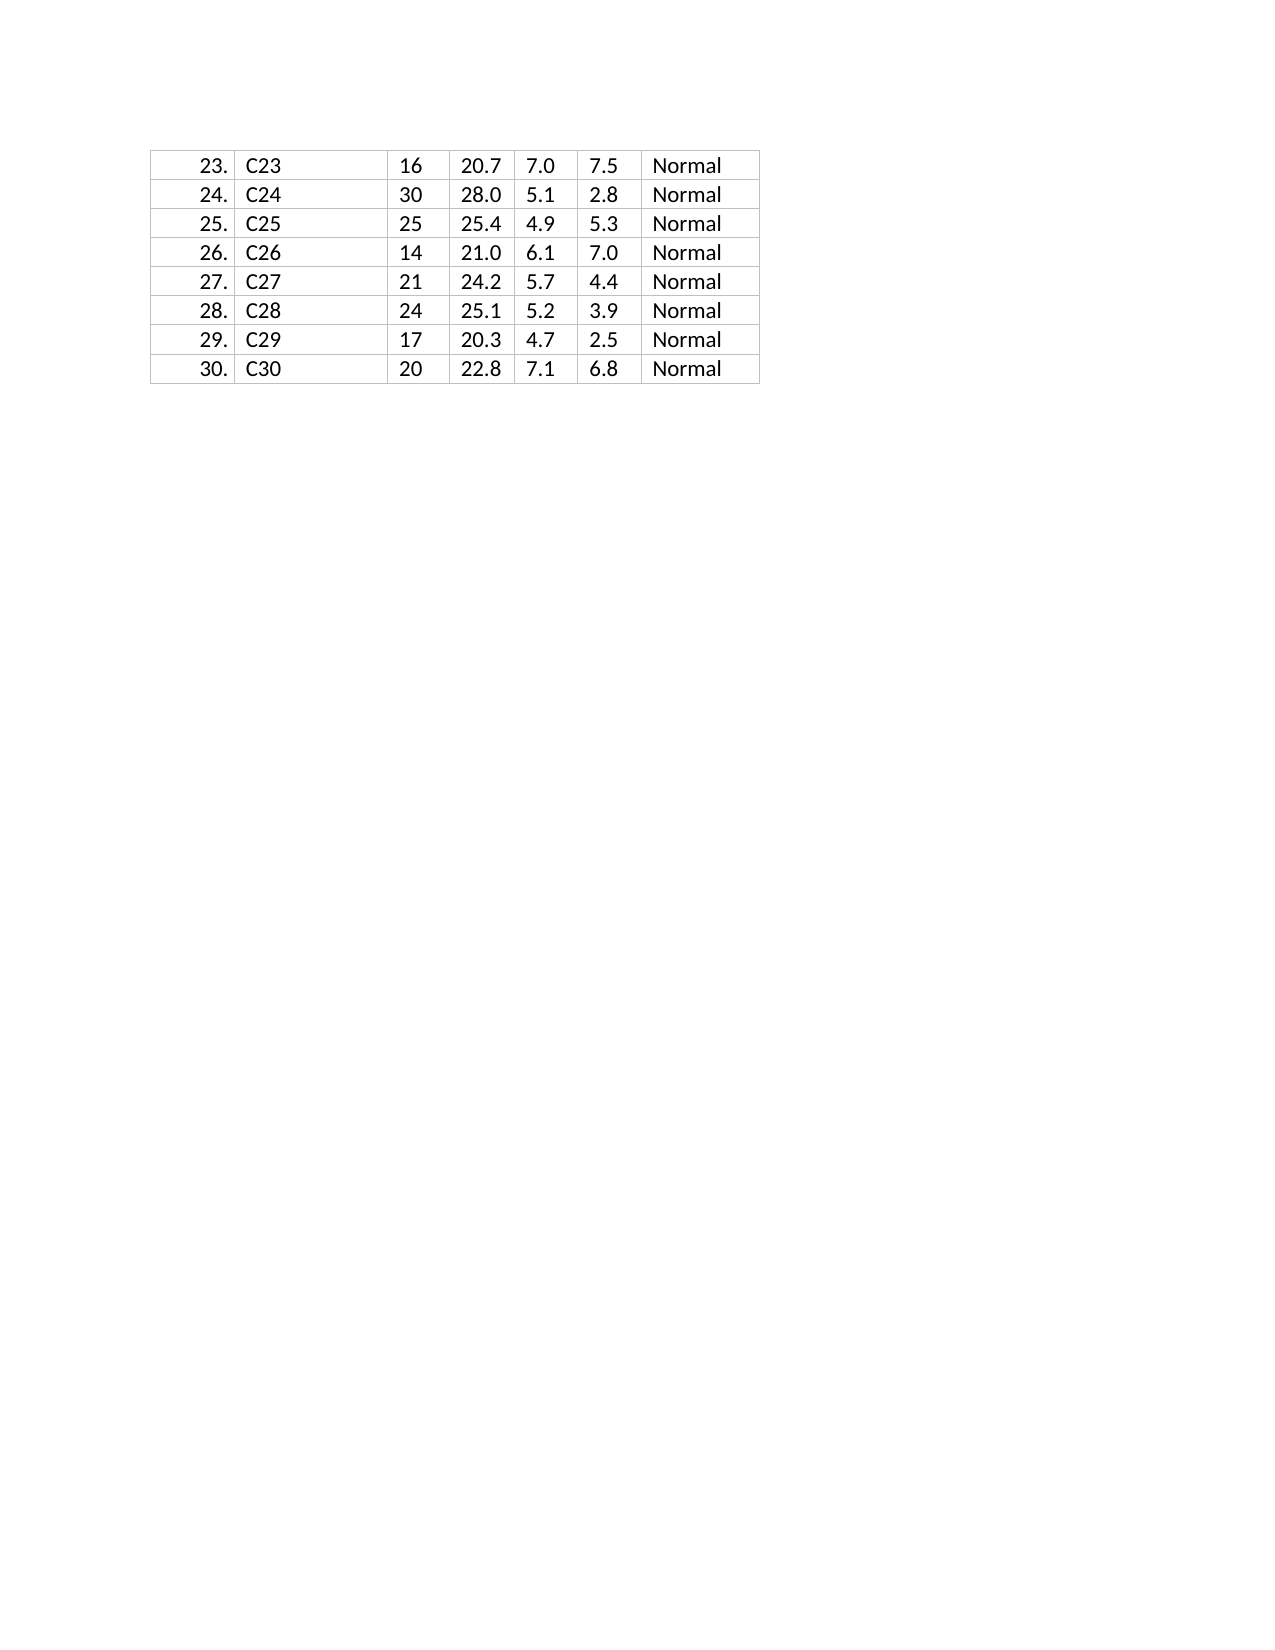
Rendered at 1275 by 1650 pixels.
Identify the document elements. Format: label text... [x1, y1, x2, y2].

table_cell 24 [388, 296, 449, 324]
table_cell 21 [388, 267, 449, 295]
table_cell 5.3 [578, 209, 641, 237]
table_cell 4.7 [515, 325, 577, 353]
table_cell 5.7 [515, 267, 577, 295]
table_cell C30 [235, 355, 387, 382]
table_cell [151, 209, 234, 237]
table_cell 5.1 [515, 180, 577, 208]
table_cell 7.1 [515, 355, 577, 382]
table_cell 4.4 [578, 267, 641, 295]
table_cell 7.0 [515, 151, 577, 179]
table_cell 3.9 [578, 296, 641, 324]
table_cell 6.8 [578, 355, 641, 382]
table_cell C24 [235, 180, 387, 208]
table_cell C27 [235, 267, 387, 295]
table_cell Normal [642, 267, 759, 295]
table_cell [151, 267, 234, 295]
table_cell 28.0 [450, 180, 514, 208]
table_cell 5.2 [515, 296, 577, 324]
table_cell [151, 296, 234, 324]
table_cell 2.8 [578, 180, 641, 208]
table_cell 2.5 [578, 325, 641, 353]
table_cell 25.1 [450, 296, 514, 324]
table_cell Normal [642, 296, 759, 324]
table_cell 20.3 [450, 325, 514, 353]
table_cell 20.7 [450, 151, 514, 179]
table_cell C29 [235, 325, 387, 353]
table_cell Normal [642, 238, 759, 266]
table_cell Normal [642, 151, 759, 179]
table_cell 22.8 [450, 355, 514, 382]
table_cell 14 [388, 238, 449, 266]
table_cell Normal [642, 209, 759, 237]
table_cell 6.1 [515, 238, 577, 266]
table_cell C25 [235, 209, 387, 237]
table_cell C28 [235, 296, 387, 324]
table_cell 20 [388, 355, 449, 382]
table_cell 21.0 [450, 238, 514, 266]
table_cell 17 [388, 325, 449, 353]
table_cell Normal [642, 355, 759, 382]
table_cell 24.2 [450, 267, 514, 295]
table_cell 4.9 [515, 209, 577, 237]
table_cell [151, 180, 234, 208]
table_cell [151, 151, 234, 179]
table_cell Normal [642, 325, 759, 353]
table_cell C23 [235, 151, 387, 179]
table_cell C26 [235, 238, 387, 266]
table_cell 25 [388, 209, 449, 237]
table_cell 30 [388, 180, 449, 208]
table_cell 25.4 [450, 209, 514, 237]
table_cell Normal [642, 180, 759, 208]
table_cell 7.5 [578, 151, 641, 179]
table_cell 16 [388, 151, 449, 179]
table_cell [151, 325, 234, 353]
table_cell 7.0 [578, 238, 641, 266]
table_cell [151, 355, 234, 382]
table_cell [151, 238, 234, 266]
